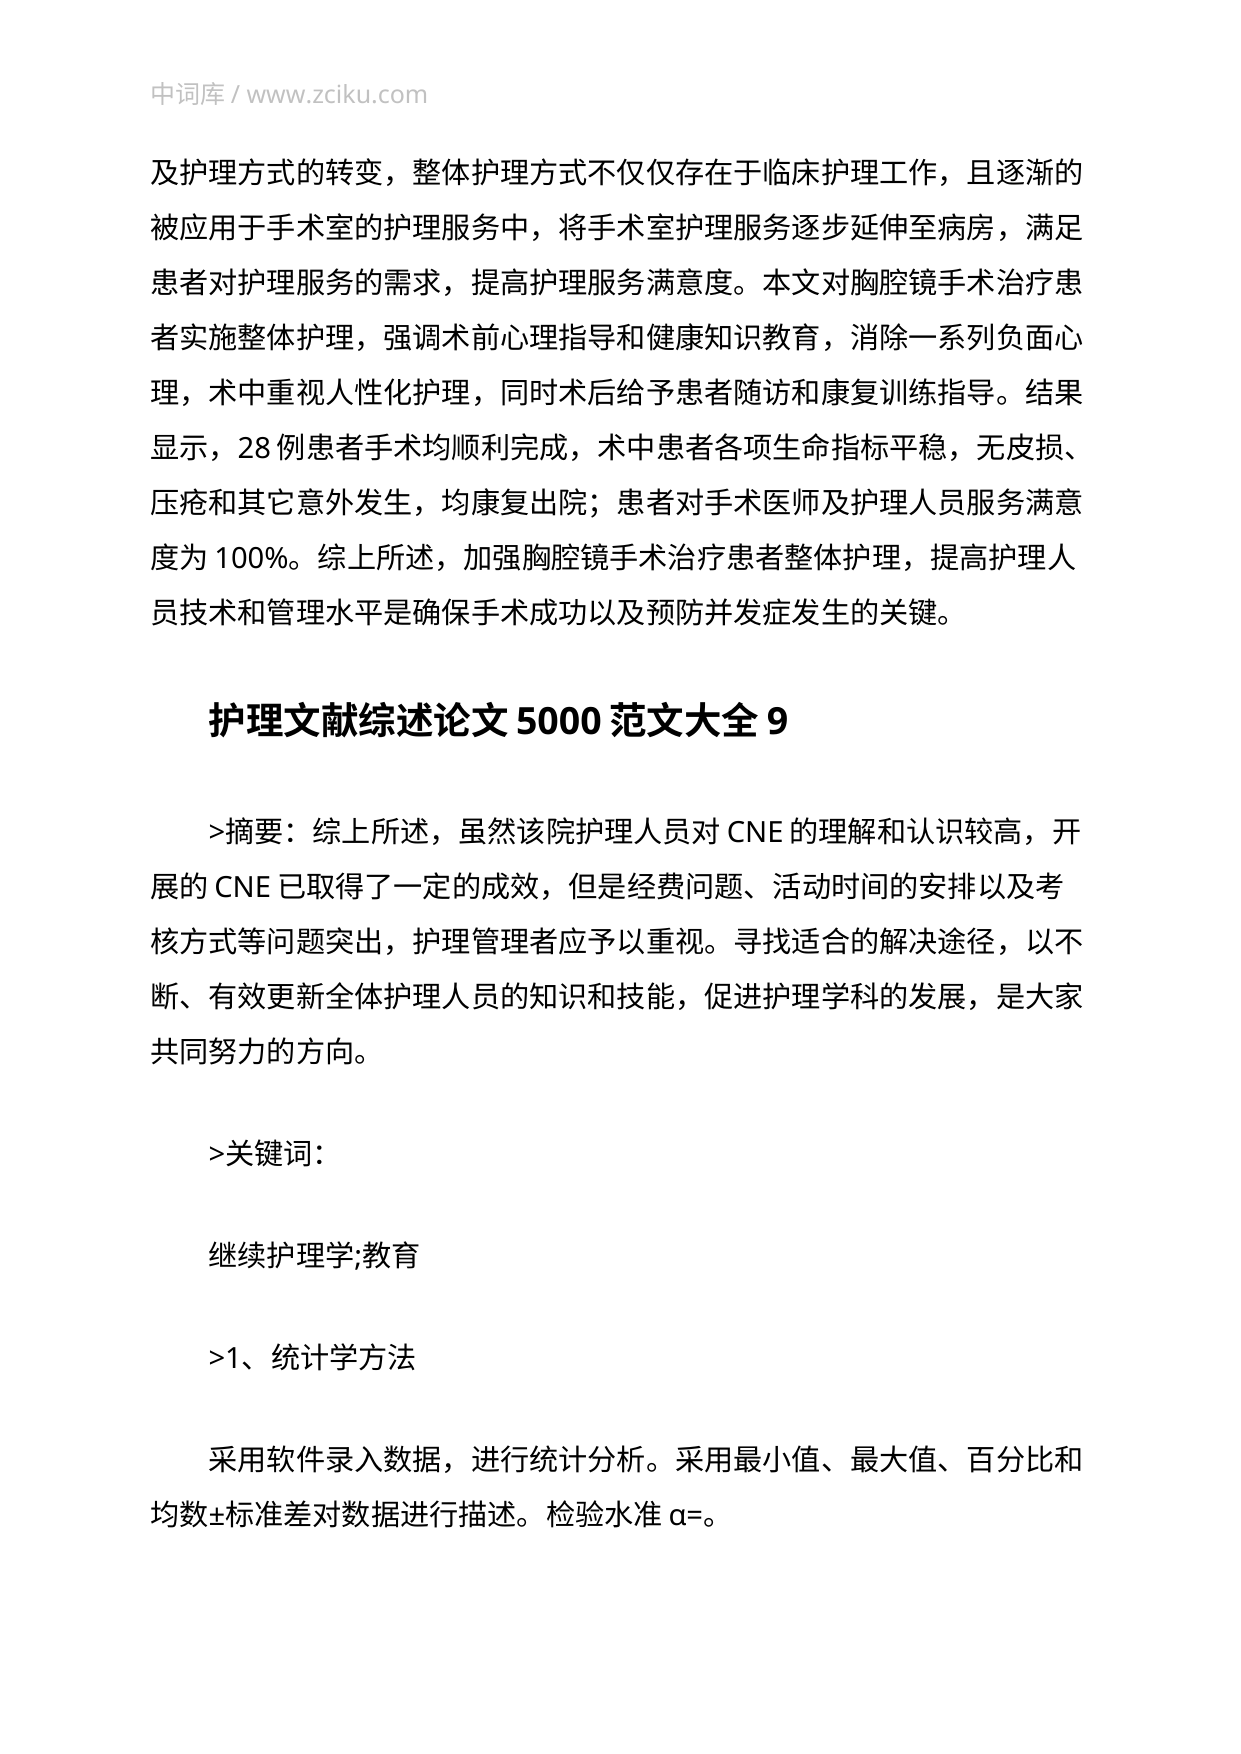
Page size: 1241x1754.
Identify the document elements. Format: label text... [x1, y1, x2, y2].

text >关键词： [150, 1130, 1090, 1173]
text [150, 150, 1090, 632]
text 采用软件录入数据，进行统计分析。采用最小值、最大值、百分比和均数±标准差对数据进行描述。检验水准α=。 [150, 1436, 1090, 1533]
text 继续护理学;教育 [150, 1232, 1090, 1275]
text >1、统计学方法 [150, 1334, 1090, 1377]
text 护理文献综述论文5000范文大全9 [150, 691, 1090, 746]
text >摘要：综上所述，虽然该院护理人员对CNE的理解和认识较高，开展的CNE已取得了一定的成效，但是经费问题、活动时间的安排以及考核方式等问题突出，护理管理者应予以重视。寻找适合的解决途径，以不断、有效更新全体护理人员的知识和技能，促进护理学科的发展，是大家共同努力的方向。 [150, 809, 1090, 1071]
